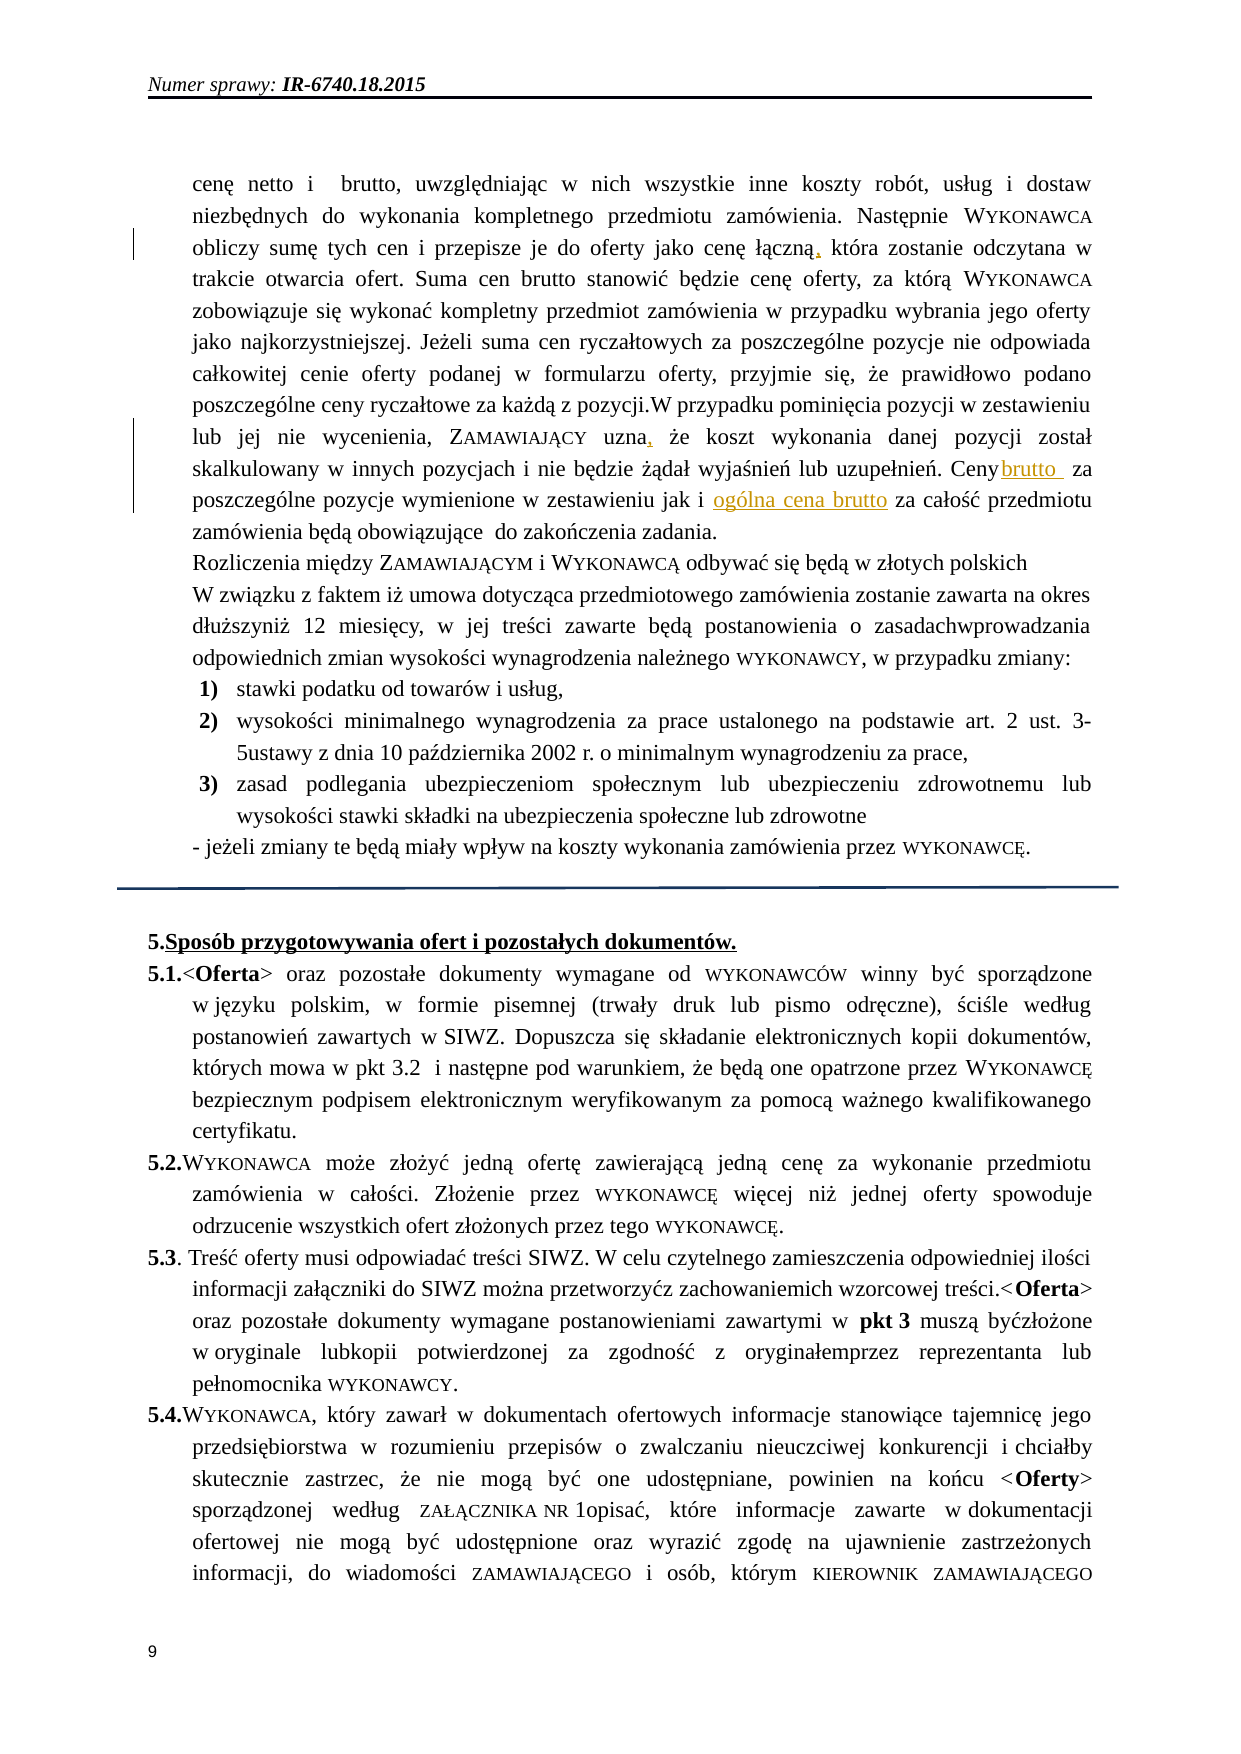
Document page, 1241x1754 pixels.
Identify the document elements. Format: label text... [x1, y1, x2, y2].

text 5.3. Treść oferty musi odpowiadać treści SIWZ. W celu czytelnego zamieszczenia odpowiedniej ilości informacji załączniki do SIWZ można przetworzyćz zachowaniemich wzorcowej treści.<Oferta> oraz pozostałe dokumenty wymagane postanowieniami zawartymi w pkt 3 muszą byćzłożone w oryginale lubkopii potwierdzonej za zgodność z oryginałemprzez reprezentanta lub pełnomocnika wykonawcy. [148, 1244, 1092, 1396]
text 5.1.<Oferta> oraz pozostałe dokumenty wymagane od wykonawców winny być sporządzone w języku polskim, w formie pisemnej (trwały druk lub pismo odręczne), ściśle według postanowień zawartych w SIWZ. Dopuszcza się składanie elektronicznych kopii dokumentów, których mowa w pkt 3.2 i następne pod warunkiem, że będą one opatrzone przez Wykonawcę bezpiecznym podpisem elektronicznym weryfikowanym za pomocą ważnego kwalifikowanego certyfikatu. [148, 959, 1092, 1144]
text 5.Sposób przygotowywania ofert i pozostałych dokumentów. [148, 928, 1092, 954]
text 5.2.Wykonawca może złożyć jedną ofertę zawierającą jedną cenę za wykonanie przedmiotu zamówienia w całości. Złożenie przez wykonawcę więcej niż jednej oferty spowoduje odrzucenie wszystkich ofert złożonych przez tego wykonawcę. [148, 1149, 1092, 1238]
list stawki podatku od towarów i usług, [199, 676, 1092, 702]
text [148, 1401, 1092, 1586]
text Rozliczenia między Zamawiającym i Wykonawcą odbywać się będą w złotych polskich [192, 549, 1092, 576]
list wysokości minimalnego wynagrodzenia za prace ustalonego na podstawie art. 2 ust. 3-5ustawy z dnia 10 października 2002 r. o minimalnym wynagrodzeniu za prace, [199, 707, 1092, 765]
text W związku z faktem iż umowa dotycząca przedmiotowego zamówienia zostanie zawarta na okres dłuższyniż 12 miesięcy, w jej treści zawarte będą postanowienia o zasadachwprowadzania odpowiednich zmian wysokości wynagrodzenia należnego wykonawcy, w przypadku zmiany: [192, 581, 1092, 670]
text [192, 171, 1092, 544]
text - jeżeli zmiany te będą miały wpływ na koszty wykonania zamówienia przez wykonawcę. [192, 833, 1092, 860]
list zasad podlegania ubezpieczeniom społecznym lub ubezpieczeniu zdrowotnemu lub wysokości stawki składki na ubezpieczenia społeczne lub zdrowotne [199, 770, 1092, 828]
